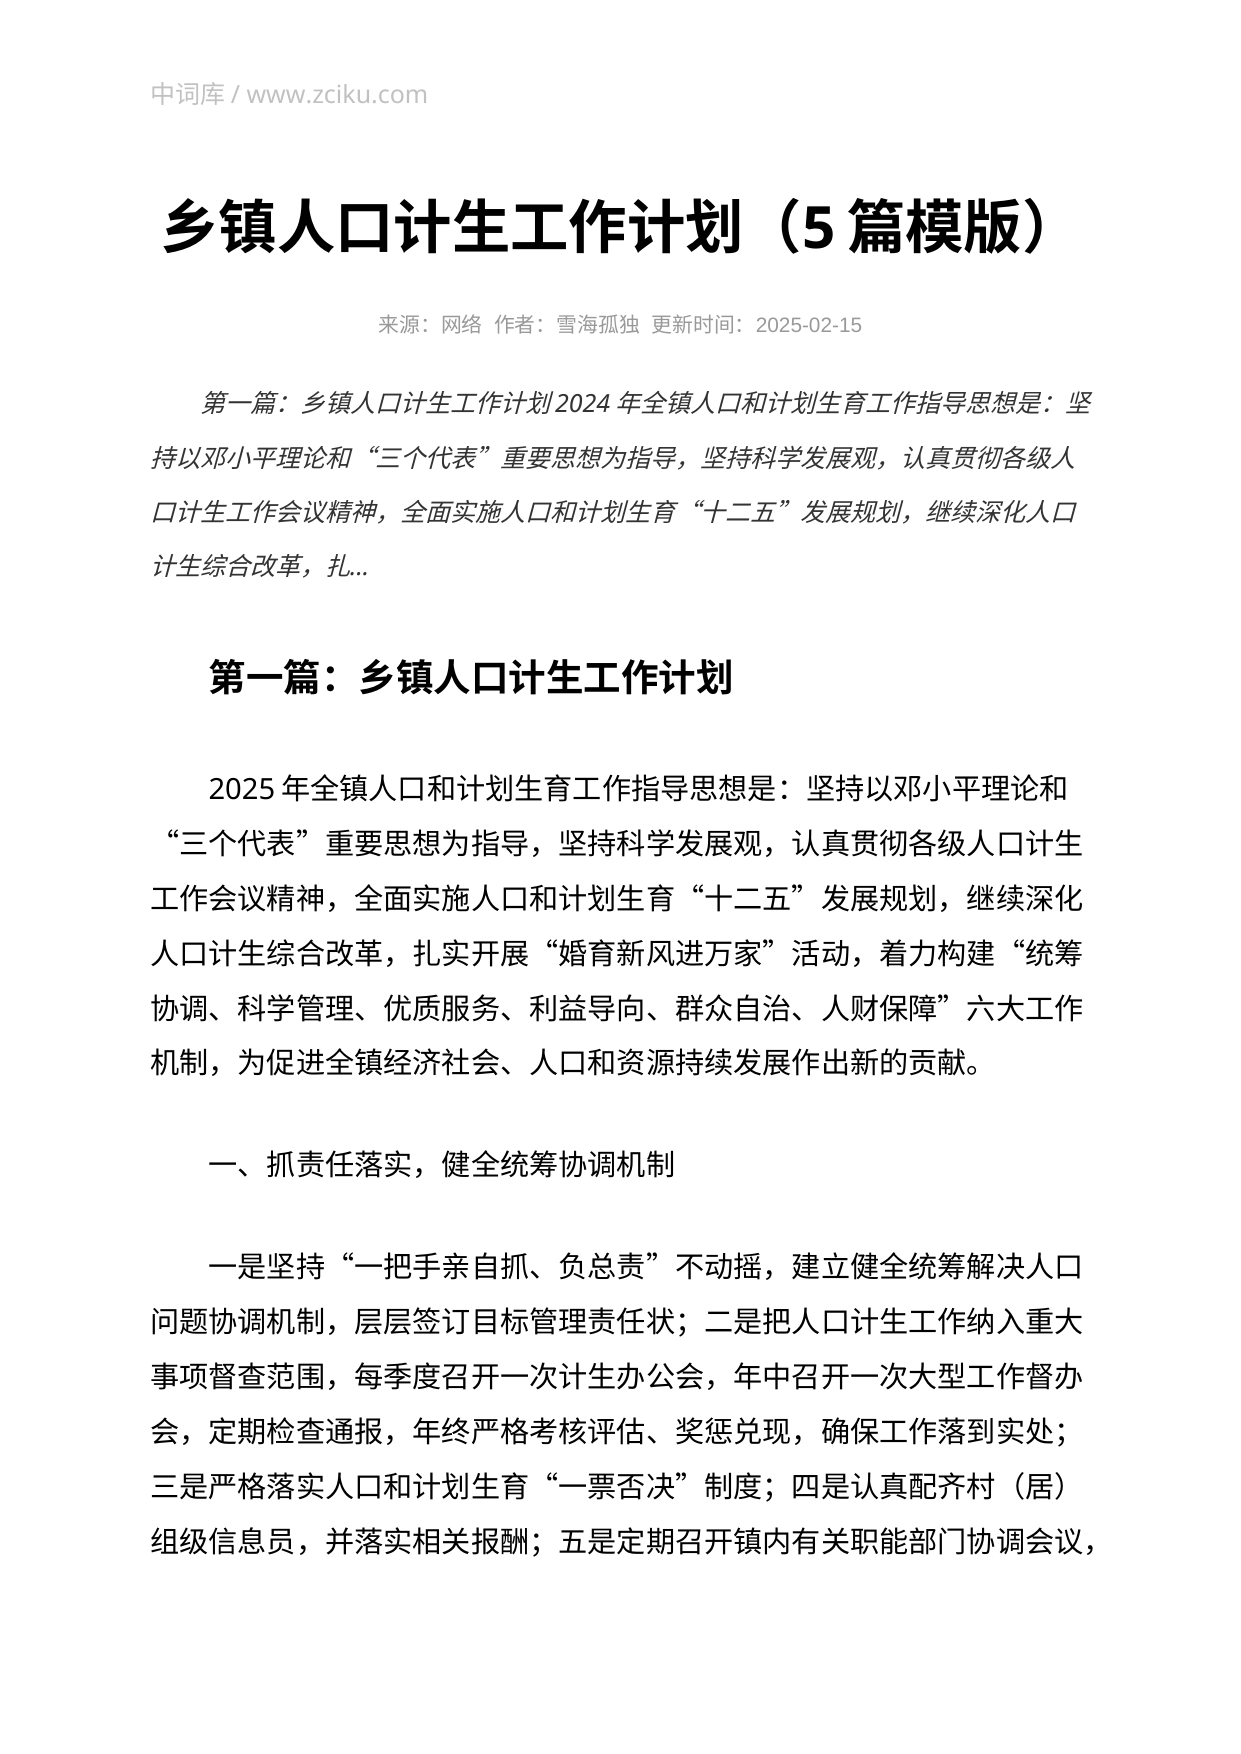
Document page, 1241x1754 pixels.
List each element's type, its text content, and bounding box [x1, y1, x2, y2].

text 一、抓责任落实，健全统筹协调机制 [150, 1142, 1090, 1184]
text 来源：网络 作者：雪海孤独 更新时间：2025-02-15 [150, 313, 1090, 337]
text 第一篇：乡镇人口计生工作计划2024年全镇人口和计划生育工作指导思想是：坚持以邓小平理论和“三个代表”重要思想为指导，坚持科学发展观，认真贯彻各级人口计生工作会议精神，全面实施人口和计划生育“十二五”发展规划，继续深化人口计生综合改革，扎... [150, 384, 1090, 583]
subtitle 乡镇人口计生工作计划（5篇模版） [150, 181, 1090, 266]
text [150, 1244, 1090, 1560]
text 2025年全镇人口和计划生育工作指导思想是：坚持以邓小平理论和“三个代表”重要思想为指导，坚持科学发展观，认真贯彻各级人口计生工作会议精神，全面实施人口和计划生育“十二五”发展规划，继续深化人口计生综合改革，扎实开展“婚育新风进万家”活动，着力构建“统筹协调、科学管理、优质服务、利益导向、群众自治、人财保障”六大工作机制，为促进全镇经济社会、人口和资源持续发展作出新的贡献。 [150, 766, 1090, 1082]
text 第一篇：乡镇人口计生工作计划 [150, 648, 1090, 702]
